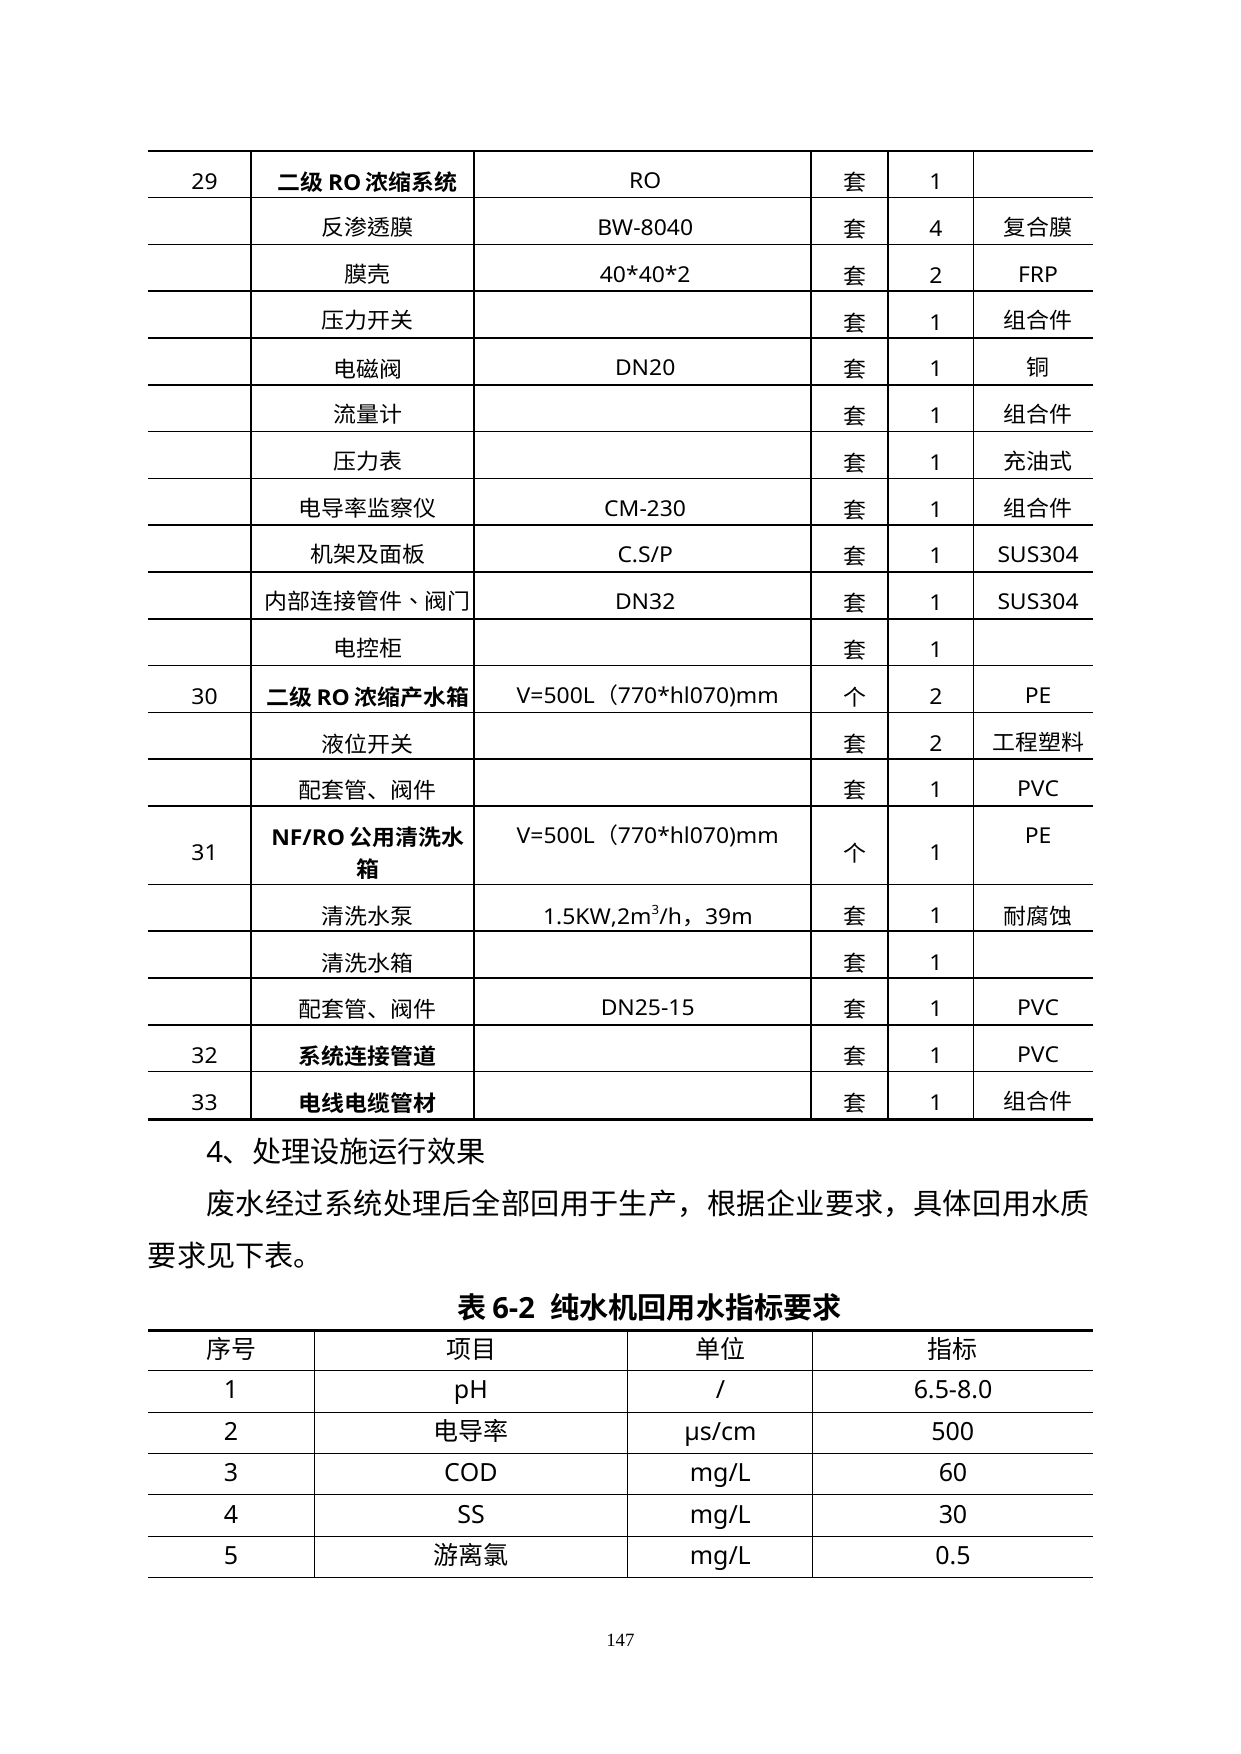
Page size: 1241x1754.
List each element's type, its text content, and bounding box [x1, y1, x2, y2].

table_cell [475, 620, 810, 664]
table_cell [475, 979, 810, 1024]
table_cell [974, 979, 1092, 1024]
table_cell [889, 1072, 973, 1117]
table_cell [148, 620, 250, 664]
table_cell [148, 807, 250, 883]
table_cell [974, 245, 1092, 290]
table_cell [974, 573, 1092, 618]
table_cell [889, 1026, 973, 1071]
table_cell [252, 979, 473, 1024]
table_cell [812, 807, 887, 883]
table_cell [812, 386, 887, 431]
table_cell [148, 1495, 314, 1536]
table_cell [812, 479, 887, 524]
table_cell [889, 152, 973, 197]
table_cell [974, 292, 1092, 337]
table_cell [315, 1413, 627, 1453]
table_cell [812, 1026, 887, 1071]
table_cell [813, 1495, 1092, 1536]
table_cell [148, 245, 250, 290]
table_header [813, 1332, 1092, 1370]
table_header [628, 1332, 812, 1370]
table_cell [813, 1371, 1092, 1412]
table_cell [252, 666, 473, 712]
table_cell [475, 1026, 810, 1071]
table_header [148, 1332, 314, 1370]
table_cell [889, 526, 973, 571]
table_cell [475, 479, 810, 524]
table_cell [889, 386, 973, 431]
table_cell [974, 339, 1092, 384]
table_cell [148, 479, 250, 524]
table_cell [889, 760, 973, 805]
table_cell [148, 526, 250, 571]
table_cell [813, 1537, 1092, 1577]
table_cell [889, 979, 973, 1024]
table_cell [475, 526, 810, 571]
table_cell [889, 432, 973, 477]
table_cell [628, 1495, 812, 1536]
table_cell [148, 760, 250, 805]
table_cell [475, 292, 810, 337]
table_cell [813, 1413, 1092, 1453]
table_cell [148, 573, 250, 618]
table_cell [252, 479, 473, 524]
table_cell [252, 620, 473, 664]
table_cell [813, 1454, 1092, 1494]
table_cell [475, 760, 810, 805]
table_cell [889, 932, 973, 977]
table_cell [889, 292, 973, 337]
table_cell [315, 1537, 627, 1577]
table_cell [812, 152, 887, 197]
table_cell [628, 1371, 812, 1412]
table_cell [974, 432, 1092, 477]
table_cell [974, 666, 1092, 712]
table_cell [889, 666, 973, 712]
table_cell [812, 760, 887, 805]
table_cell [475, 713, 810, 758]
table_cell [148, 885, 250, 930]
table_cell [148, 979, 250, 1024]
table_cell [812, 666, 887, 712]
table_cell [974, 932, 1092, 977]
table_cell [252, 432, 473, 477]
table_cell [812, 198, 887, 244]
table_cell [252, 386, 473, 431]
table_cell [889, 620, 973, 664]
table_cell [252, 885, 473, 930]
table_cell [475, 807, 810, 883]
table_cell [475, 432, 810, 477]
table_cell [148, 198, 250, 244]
text 表6-2 纯水机回用水指标要求 [148, 1277, 1092, 1329]
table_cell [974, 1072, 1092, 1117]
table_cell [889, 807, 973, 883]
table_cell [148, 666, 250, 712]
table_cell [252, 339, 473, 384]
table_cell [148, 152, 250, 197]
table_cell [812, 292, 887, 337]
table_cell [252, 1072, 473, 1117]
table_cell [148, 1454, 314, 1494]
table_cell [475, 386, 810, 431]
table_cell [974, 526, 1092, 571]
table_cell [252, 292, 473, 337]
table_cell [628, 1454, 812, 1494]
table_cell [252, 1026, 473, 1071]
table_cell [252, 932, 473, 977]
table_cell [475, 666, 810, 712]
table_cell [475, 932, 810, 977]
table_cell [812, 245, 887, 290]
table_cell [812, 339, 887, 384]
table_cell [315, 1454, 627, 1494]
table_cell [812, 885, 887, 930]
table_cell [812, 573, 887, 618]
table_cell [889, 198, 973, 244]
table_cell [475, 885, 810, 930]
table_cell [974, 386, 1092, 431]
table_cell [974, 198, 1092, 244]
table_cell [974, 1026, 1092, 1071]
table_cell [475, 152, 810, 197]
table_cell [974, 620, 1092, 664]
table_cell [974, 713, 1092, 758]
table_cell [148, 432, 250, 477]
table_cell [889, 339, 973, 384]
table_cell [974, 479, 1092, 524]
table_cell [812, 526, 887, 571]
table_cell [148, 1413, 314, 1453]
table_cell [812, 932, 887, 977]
text 废水经过系统处理后全部回用于生产，根据企业要求，具体回用水质要求见下表。 [148, 1173, 1092, 1277]
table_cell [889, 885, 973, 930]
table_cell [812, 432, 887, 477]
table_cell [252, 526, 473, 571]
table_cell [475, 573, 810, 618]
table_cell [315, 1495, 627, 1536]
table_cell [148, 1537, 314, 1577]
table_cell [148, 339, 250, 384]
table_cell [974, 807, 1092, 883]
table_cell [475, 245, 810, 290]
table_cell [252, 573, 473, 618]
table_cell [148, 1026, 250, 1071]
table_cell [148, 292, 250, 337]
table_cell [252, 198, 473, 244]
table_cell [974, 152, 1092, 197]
text 4、处理设施运行效果 [148, 1121, 1092, 1173]
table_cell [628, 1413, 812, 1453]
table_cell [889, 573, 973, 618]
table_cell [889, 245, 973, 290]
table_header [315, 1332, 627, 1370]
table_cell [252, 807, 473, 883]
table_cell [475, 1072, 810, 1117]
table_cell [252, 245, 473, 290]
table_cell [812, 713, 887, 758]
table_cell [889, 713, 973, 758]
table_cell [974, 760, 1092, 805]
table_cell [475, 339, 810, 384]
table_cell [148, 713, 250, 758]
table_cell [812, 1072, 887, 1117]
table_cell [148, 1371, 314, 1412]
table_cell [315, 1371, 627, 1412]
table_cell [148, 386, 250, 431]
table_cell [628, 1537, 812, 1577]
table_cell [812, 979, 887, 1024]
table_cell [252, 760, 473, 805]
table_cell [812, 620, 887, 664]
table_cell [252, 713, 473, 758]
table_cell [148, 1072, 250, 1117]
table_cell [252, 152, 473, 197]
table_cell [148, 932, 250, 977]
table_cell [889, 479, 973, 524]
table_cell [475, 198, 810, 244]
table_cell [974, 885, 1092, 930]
